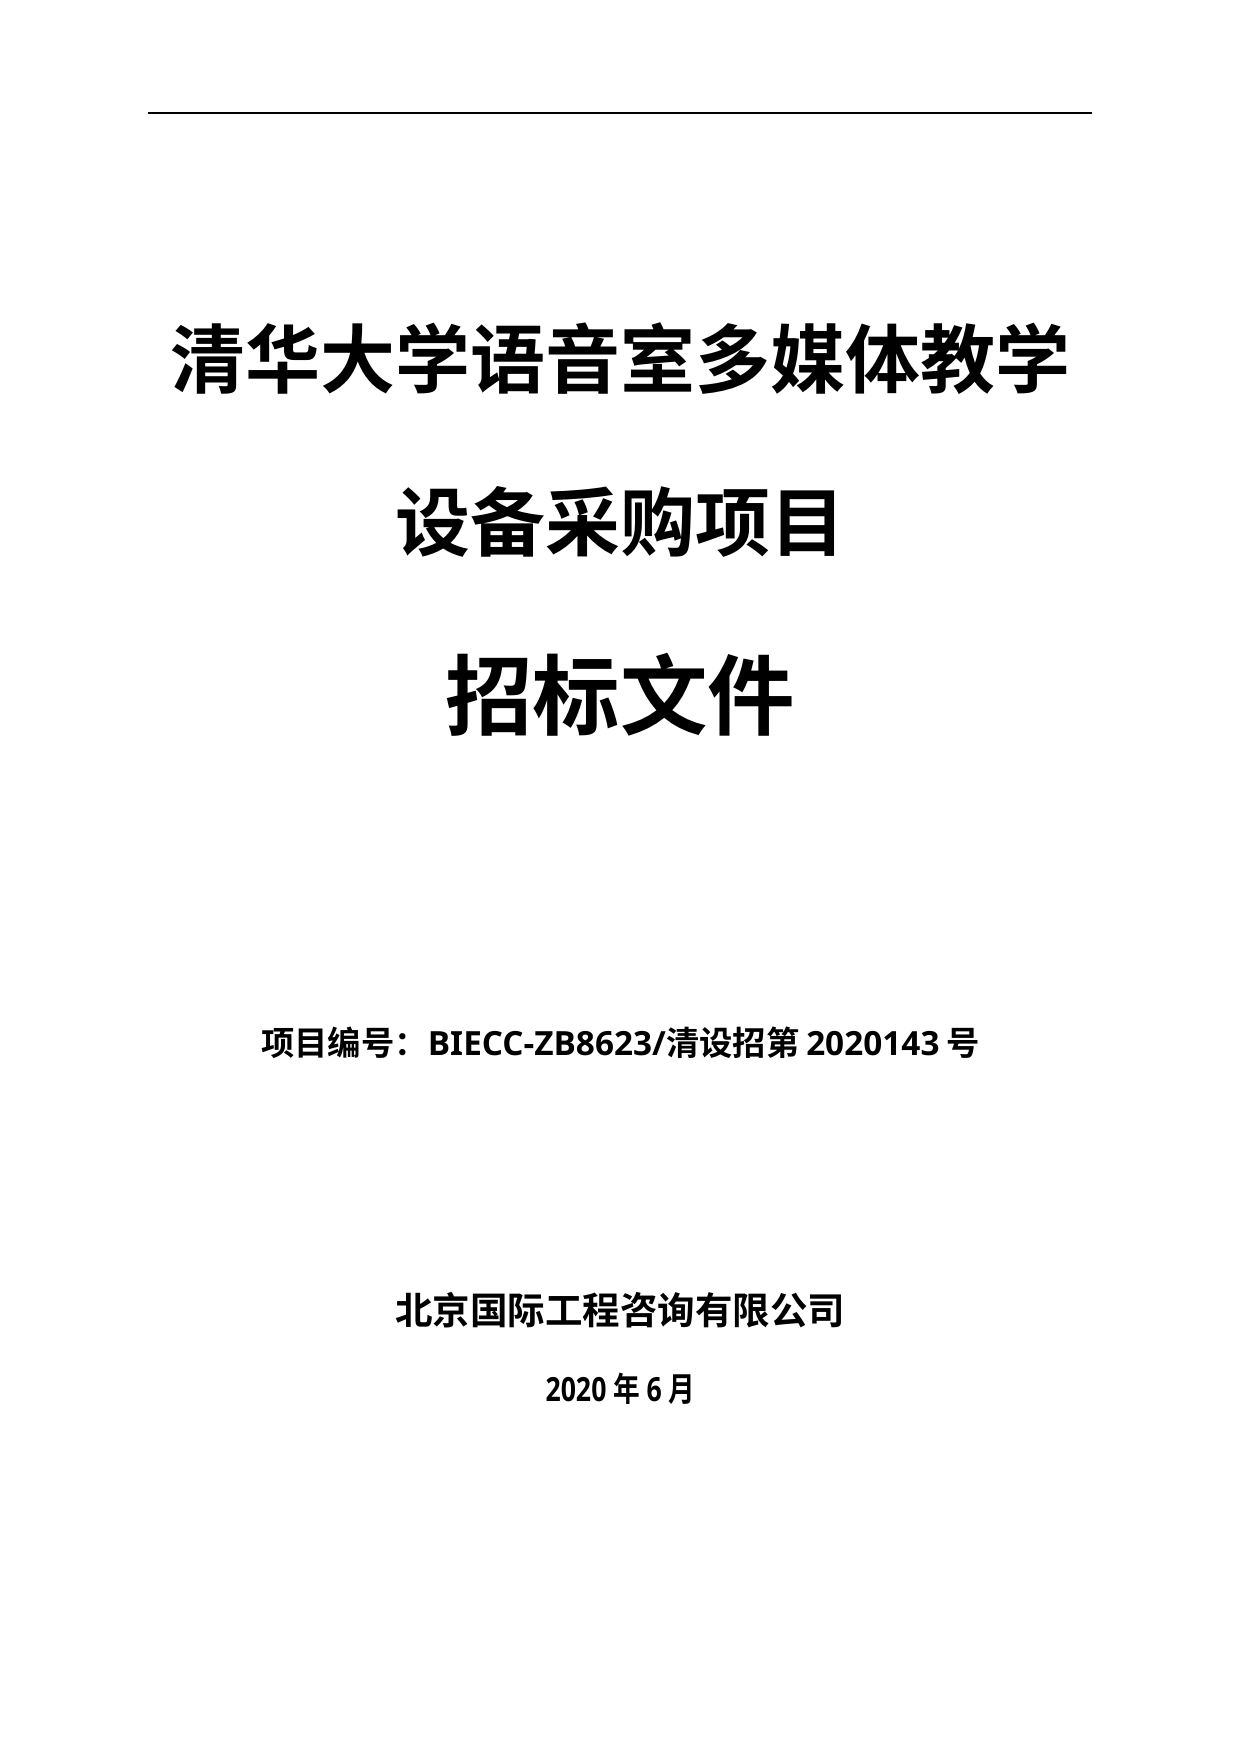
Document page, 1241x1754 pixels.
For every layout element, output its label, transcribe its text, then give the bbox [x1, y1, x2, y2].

text 项目编号：BIECC-ZB8623/清设招第2020143号 [148, 1017, 1092, 1065]
text 招标文件 [148, 627, 1092, 753]
text 清华大学语音室多媒体教学设备采购项目 [148, 301, 1092, 572]
text 北京国际工程咨询有限公司 [148, 1281, 1092, 1335]
text 2020年6月 [148, 1362, 1092, 1411]
